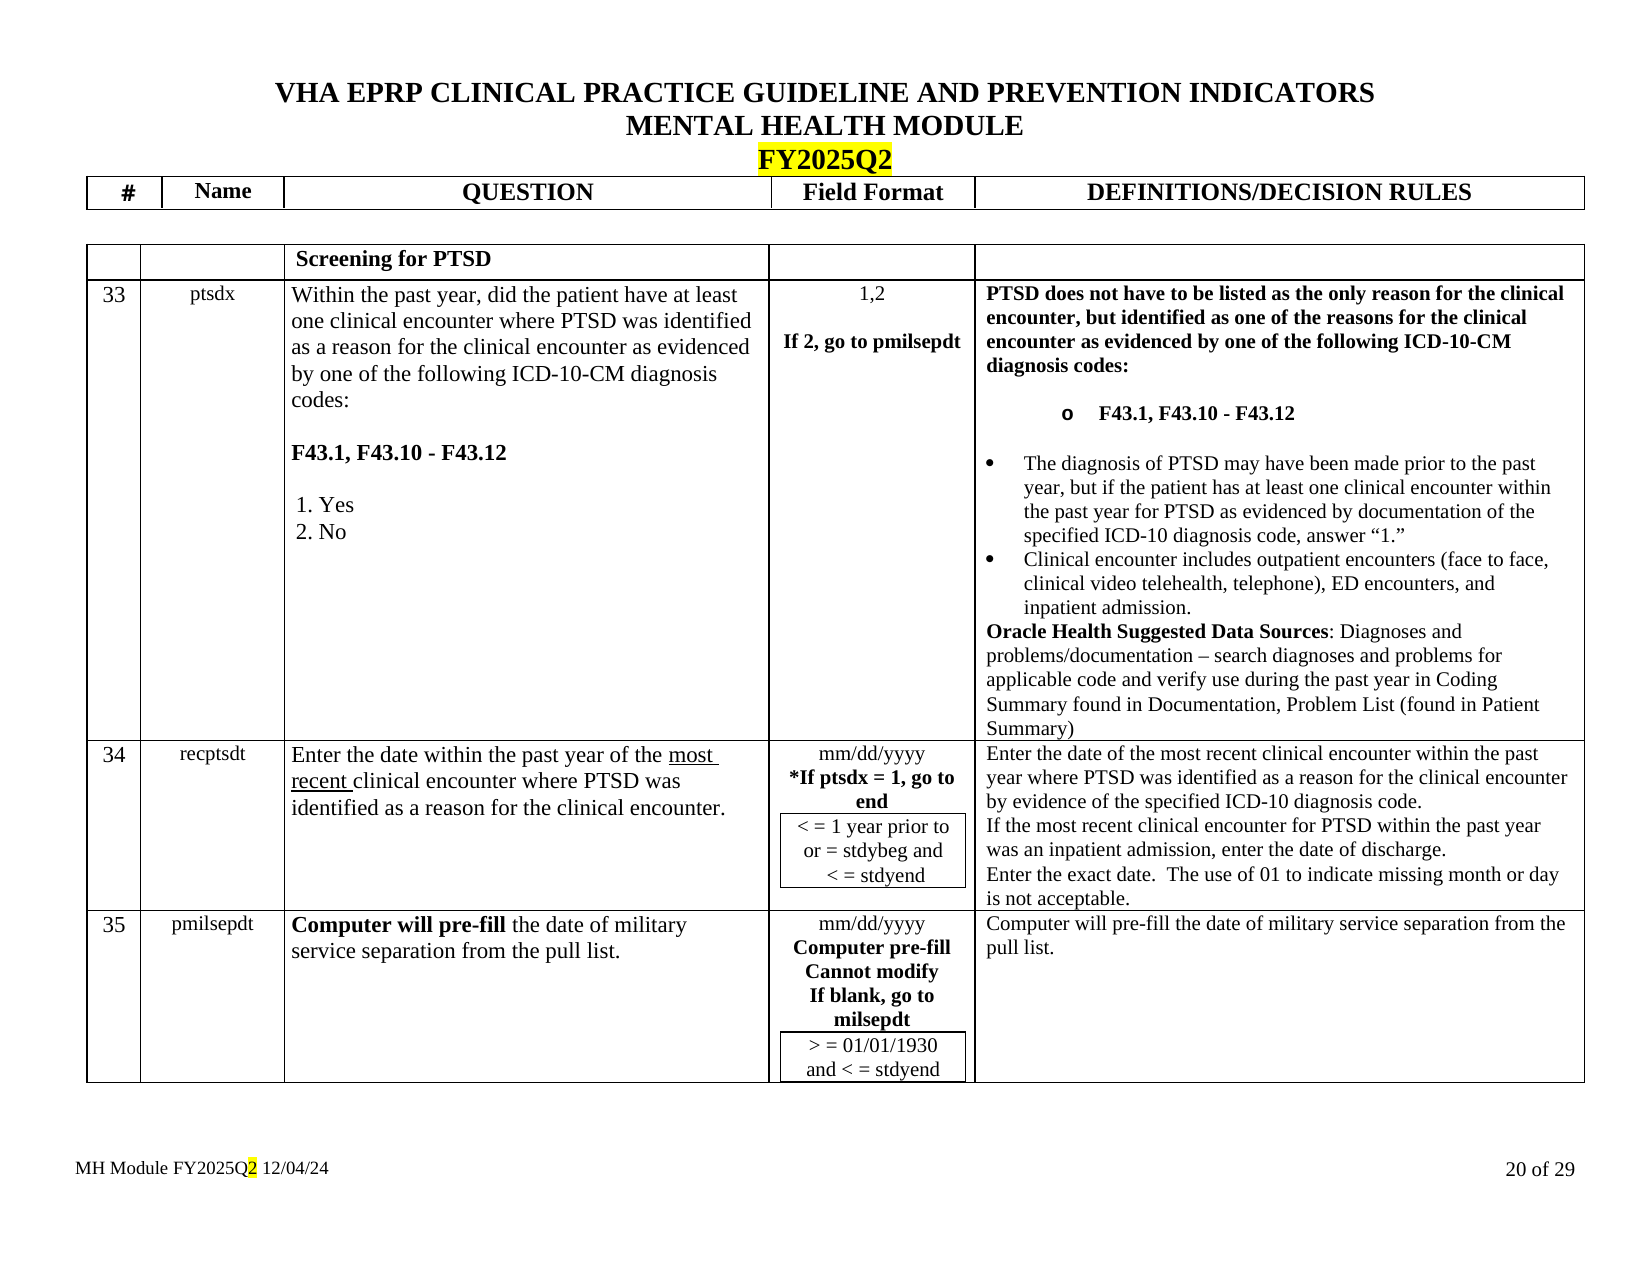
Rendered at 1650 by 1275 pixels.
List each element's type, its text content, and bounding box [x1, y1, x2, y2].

table_cell mm/dd/yyyy *If ptsdx = 1, go to end [770, 741, 974, 909]
table_cell ptsdx [141, 281, 284, 739]
table_cell 35 [88, 911, 140, 1082]
table_cell 1,2 If 2, go to pmilsepdt [770, 281, 974, 739]
table_header [976, 245, 1584, 279]
table_cell 33 [88, 281, 140, 739]
table_cell 34 [88, 741, 140, 909]
table_cell mm/dd/yyyy Computer pre-fill Cannot modify If blank, go to milsepdt [770, 911, 974, 1082]
table_header [770, 245, 974, 279]
table_cell Enter the date of the most recent clinical encounter within the past year where PTSD was identified as a reason for the clinical encounter by evidence of the specified ICD-10 diagnosis code. If the most recent clinical encounter for PTSD within the past year was an inpatient admission, enter the date of discharge. Enter the exact date. The use of 01 to indicate missing month or day is not acceptable. [976, 741, 1584, 909]
table_cell Computer will pre-fill the date of military service separation from the pull list. [976, 911, 1584, 1082]
table_cell Computer will pre-fill the date of military service separation from the pull list. [285, 911, 768, 1082]
table_cell Enter the date within the past year of the most recent clinical encounter where PTSD was identified as a reason for the clinical encounter. [285, 741, 768, 909]
table_cell recptsdt [141, 741, 284, 909]
table_cell pmilsepdt [141, 911, 284, 1082]
table_header [141, 245, 284, 279]
table_cell Within the past year, did the patient have at least one clinical encounter where PTSD was identified as a reason for the clinical encounter as evidenced by one of the following ICD-10-CM diagnosis codes: F43.1, F43.10 - F43.12 1. Yes 2. No [285, 281, 768, 739]
table_header Screening for PTSD [285, 245, 768, 279]
table_cell PTSD does not have to be listed as the only reason for the clinical encounter, but identified as one of the reasons for the clinical encounter as evidenced by one of the following ICD-10-CM diagnosis codes: F43.1, F43.10 - F43.12 The diagnosis of PTSD may have been made prior to the past year, but if the patient has at least one clinical encounter within the past year for PTSD as evidenced by documentation of the specified ICD-10 diagnosis code, answer “1.” Clinical encounter includes outpatient encounters (face to face, clinical video telehealth, telephone), ED encounters, and inpatient admission. Oracle Health Suggested Data Sources: Diagnoses and problems/documentation – search diagnoses and problems for applicable code and verify use during the past year in Coding Summary found in Documentation, Problem List (found in Patient Summary) [976, 281, 1584, 739]
table_header [88, 245, 140, 279]
